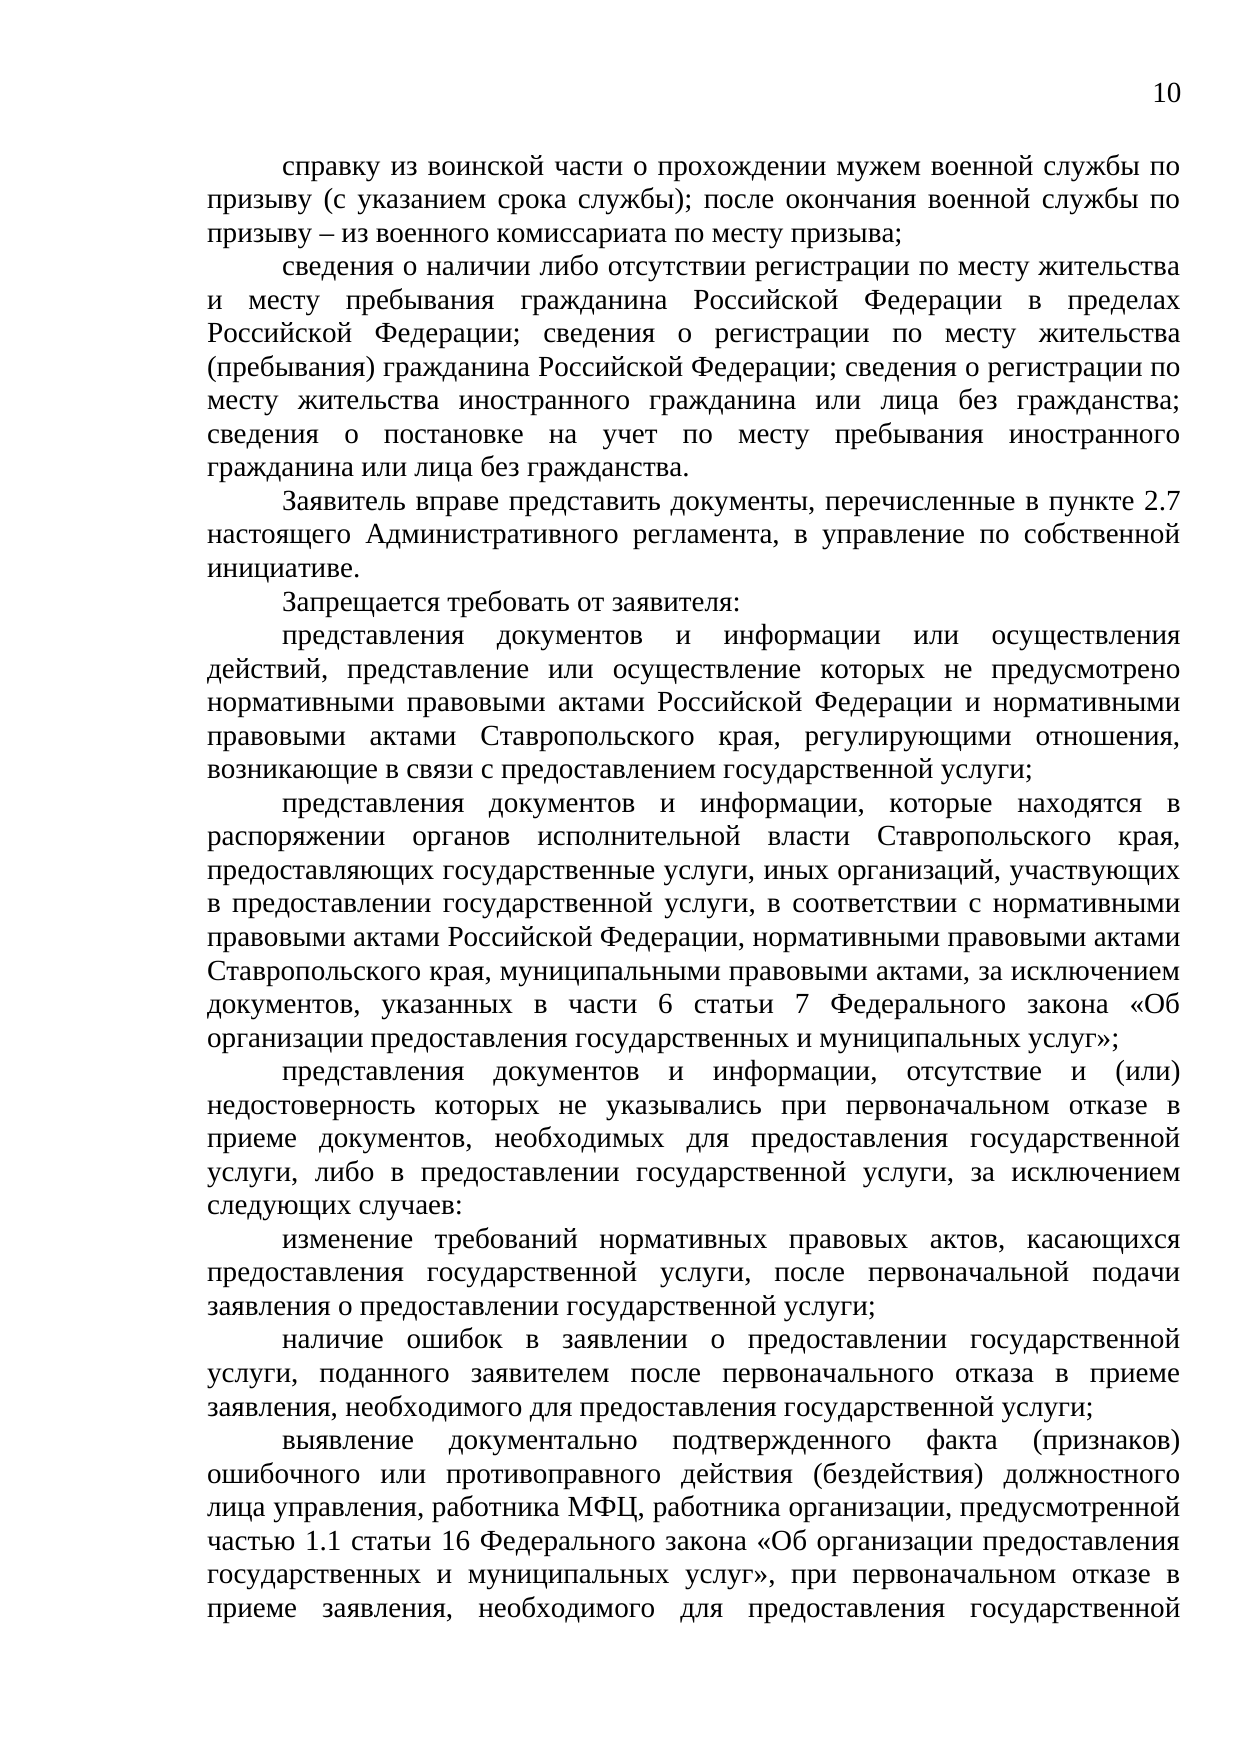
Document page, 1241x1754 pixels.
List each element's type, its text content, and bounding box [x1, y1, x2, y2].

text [207, 1422, 1181, 1623]
text представления документов и информации, которые находятся в распоряжении органов исполнительной власти Ставропольского края, предоставляющих государственные услуги, иных организаций, участвующих в предоставлении государственной услуги, в соответствии с нормативными правовыми актами Российской Федерации, нормативными правовыми актами Ставропольского края, муниципальными правовыми актами, за исключением документов, указанных в части 6 статьи 7 Федерального закона «Об организации предоставления государственных и муниципальных услуг»; [207, 785, 1181, 1053]
text Запрещается требовать от заявителя: [207, 584, 1181, 617]
text Заявитель вправе представить документы, перечисленные в пункте 2.7 настоящего Административного регламента, в управление по собственной инициативе. [207, 483, 1181, 584]
text изменение требований нормативных правовых актов, касающихся предоставления государственной услуги, после первоначальной подачи заявления о предоставлении государственной услуги; [207, 1221, 1181, 1322]
text наличие ошибок в заявлении о предоставлении государственной услуги, поданного заявителем после первоначального отказа в приеме заявления, необходимого для предоставления государственной услуги; [207, 1322, 1181, 1422]
text справку из воинской части о прохождении мужем военной службы по призыву (с указанием срока службы); после окончания военной службы по призыву – из военного комиссариата по месту призыва; [207, 148, 1181, 248]
text сведения о наличии либо отсутствии регистрации по месту жительства и месту пребывания гражданина Российской Федерации в пределах Российской Федерации; сведения о регистрации по месту жительства (пребывания) гражданина Российской Федерации; сведения о регистрации по месту жительства иностранного гражданина или лица без гражданства; сведения о постановке на учет по месту пребывания иностранного гражданина или лица без гражданства. [207, 248, 1181, 483]
text представления документов и информации или осуществления действий, представление или осуществление которых не предусмотрено нормативными правовыми актами Российской Федерации и нормативными правовыми актами Ставропольского края, регулирующими отношения, возникающие в связи с предоставлением государственной услуги; [207, 617, 1181, 785]
text представления документов и информации, отсутствие и (или) недостоверность которых не указывались при первоначальном отказе в приеме документов, необходимых для предоставления государственной услуги, либо в предоставлении государственной услуги, за исключением следующих случаев: [207, 1053, 1181, 1221]
